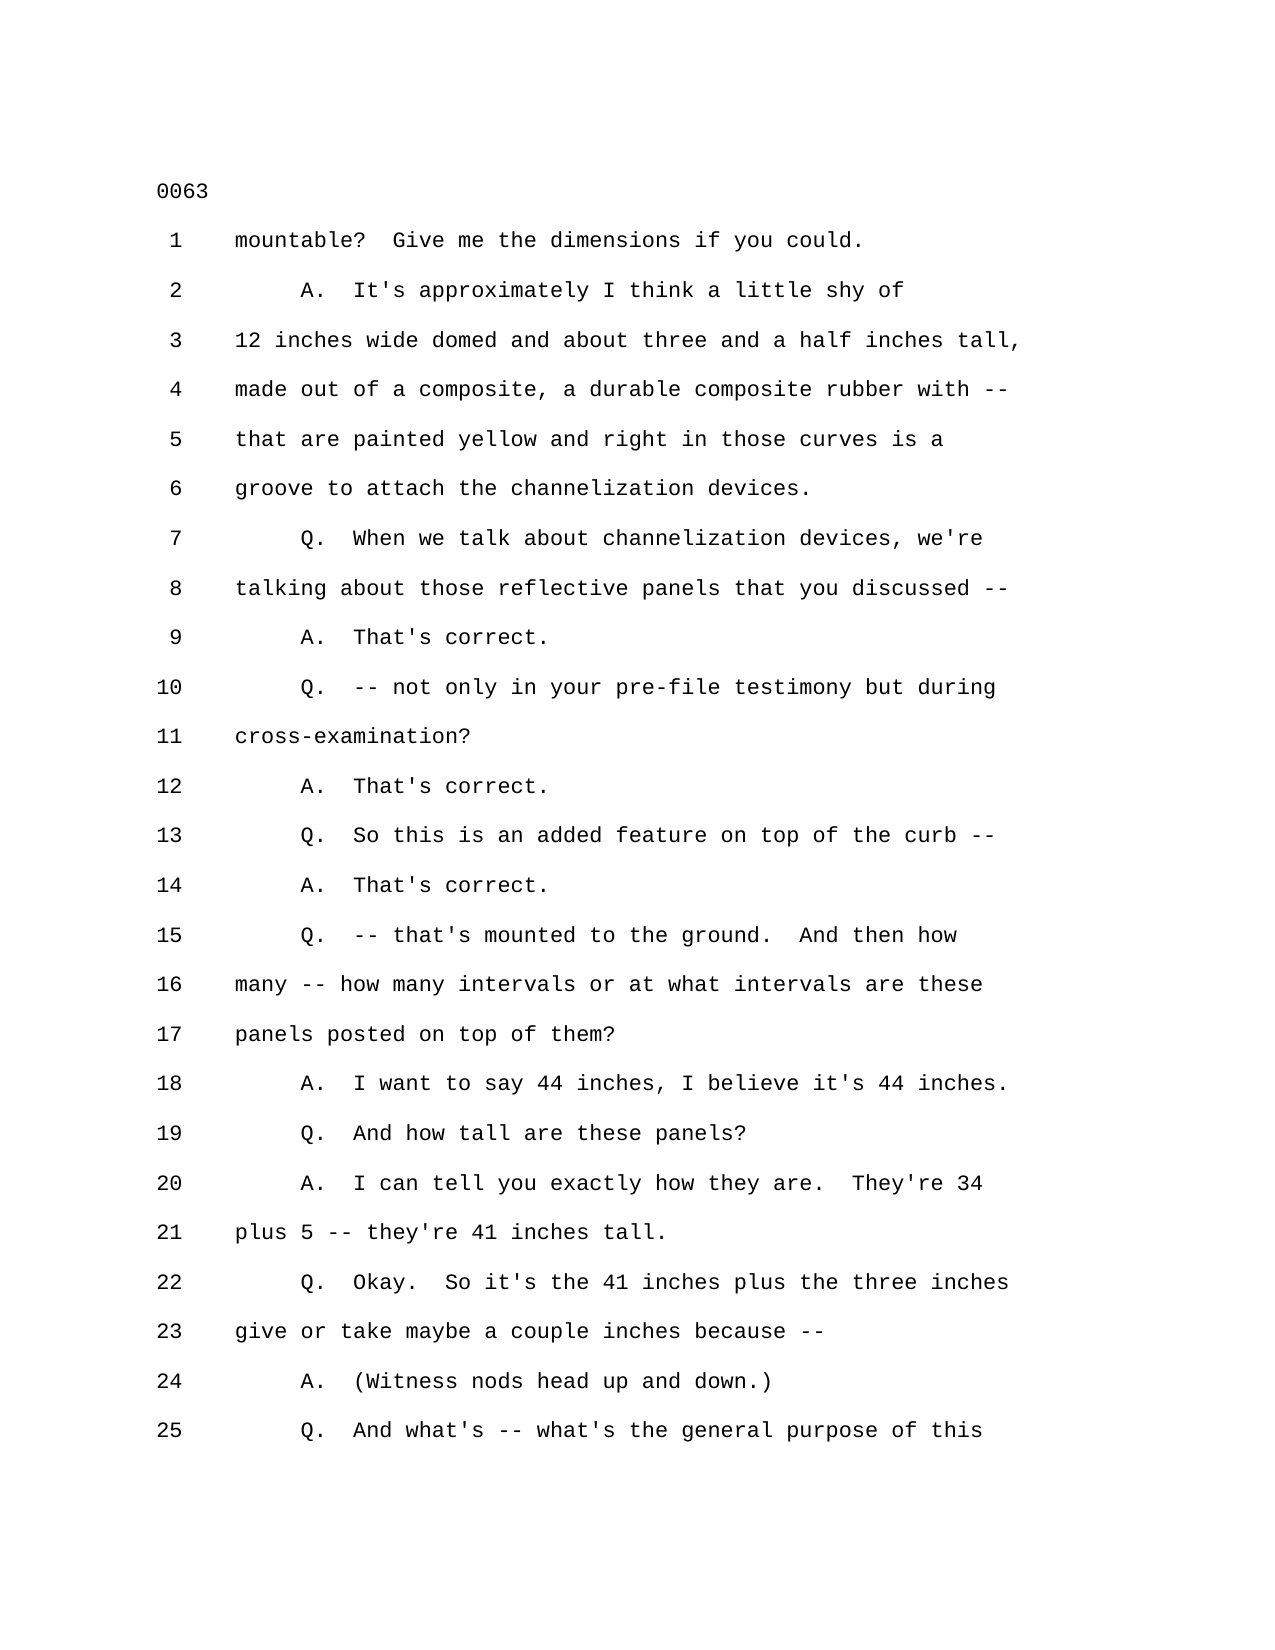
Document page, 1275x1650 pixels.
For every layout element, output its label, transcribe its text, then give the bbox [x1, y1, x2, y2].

text 6 groove to attach the channelization devices. [156, 477, 1119, 502]
text 10 Q. -- not only in your pre-file testimony but during [156, 676, 1119, 701]
text 14 A. That's correct. [156, 874, 1119, 899]
text 17 panels posted on top of them? [156, 1023, 1119, 1048]
text 7 Q. When we talk about channelization devices, we're [156, 527, 1119, 552]
text 3 12 inches wide domed and about three and a half inches tall, [156, 329, 1119, 353]
text 21 plus 5 -- they're 41 inches tall. [156, 1221, 1119, 1246]
text 5 that are painted yellow and right in those curves is a [156, 428, 1119, 453]
text 16 many -- how many intervals or at what intervals are these [156, 973, 1119, 998]
text 2 A. It's approximately I think a little shy of [156, 279, 1119, 304]
text 15 Q. -- that's mounted to the ground. And then how [156, 924, 1119, 948]
text 1 mountable? Give me the dimensions if you could. [156, 229, 1119, 254]
text 25 Q. And what's -- what's the general purpose of this [156, 1419, 1119, 1444]
text 0063 [156, 180, 1119, 205]
text 11 cross-examination? [156, 725, 1119, 750]
text 12 A. That's correct. [156, 775, 1119, 800]
text 8 talking about those reflective panels that you discussed -- [156, 577, 1119, 601]
text 9 A. That's correct. [156, 626, 1119, 651]
text 22 Q. Okay. So it's the 41 inches plus the three inches [156, 1271, 1119, 1296]
text 24 A. (Witness nods head up and down.) [156, 1370, 1119, 1395]
text 20 A. I can tell you exactly how they are. They're 34 [156, 1172, 1119, 1196]
text 18 A. I want to say 44 inches, I believe it's 44 inches. [156, 1072, 1119, 1097]
text 23 give or take maybe a couple inches because -- [156, 1320, 1119, 1345]
text 13 Q. So this is an added feature on top of the curb -- [156, 824, 1119, 849]
text 19 Q. And how tall are these panels? [156, 1122, 1119, 1147]
text 4 made out of a composite, a durable composite rubber with -- [156, 378, 1119, 403]
